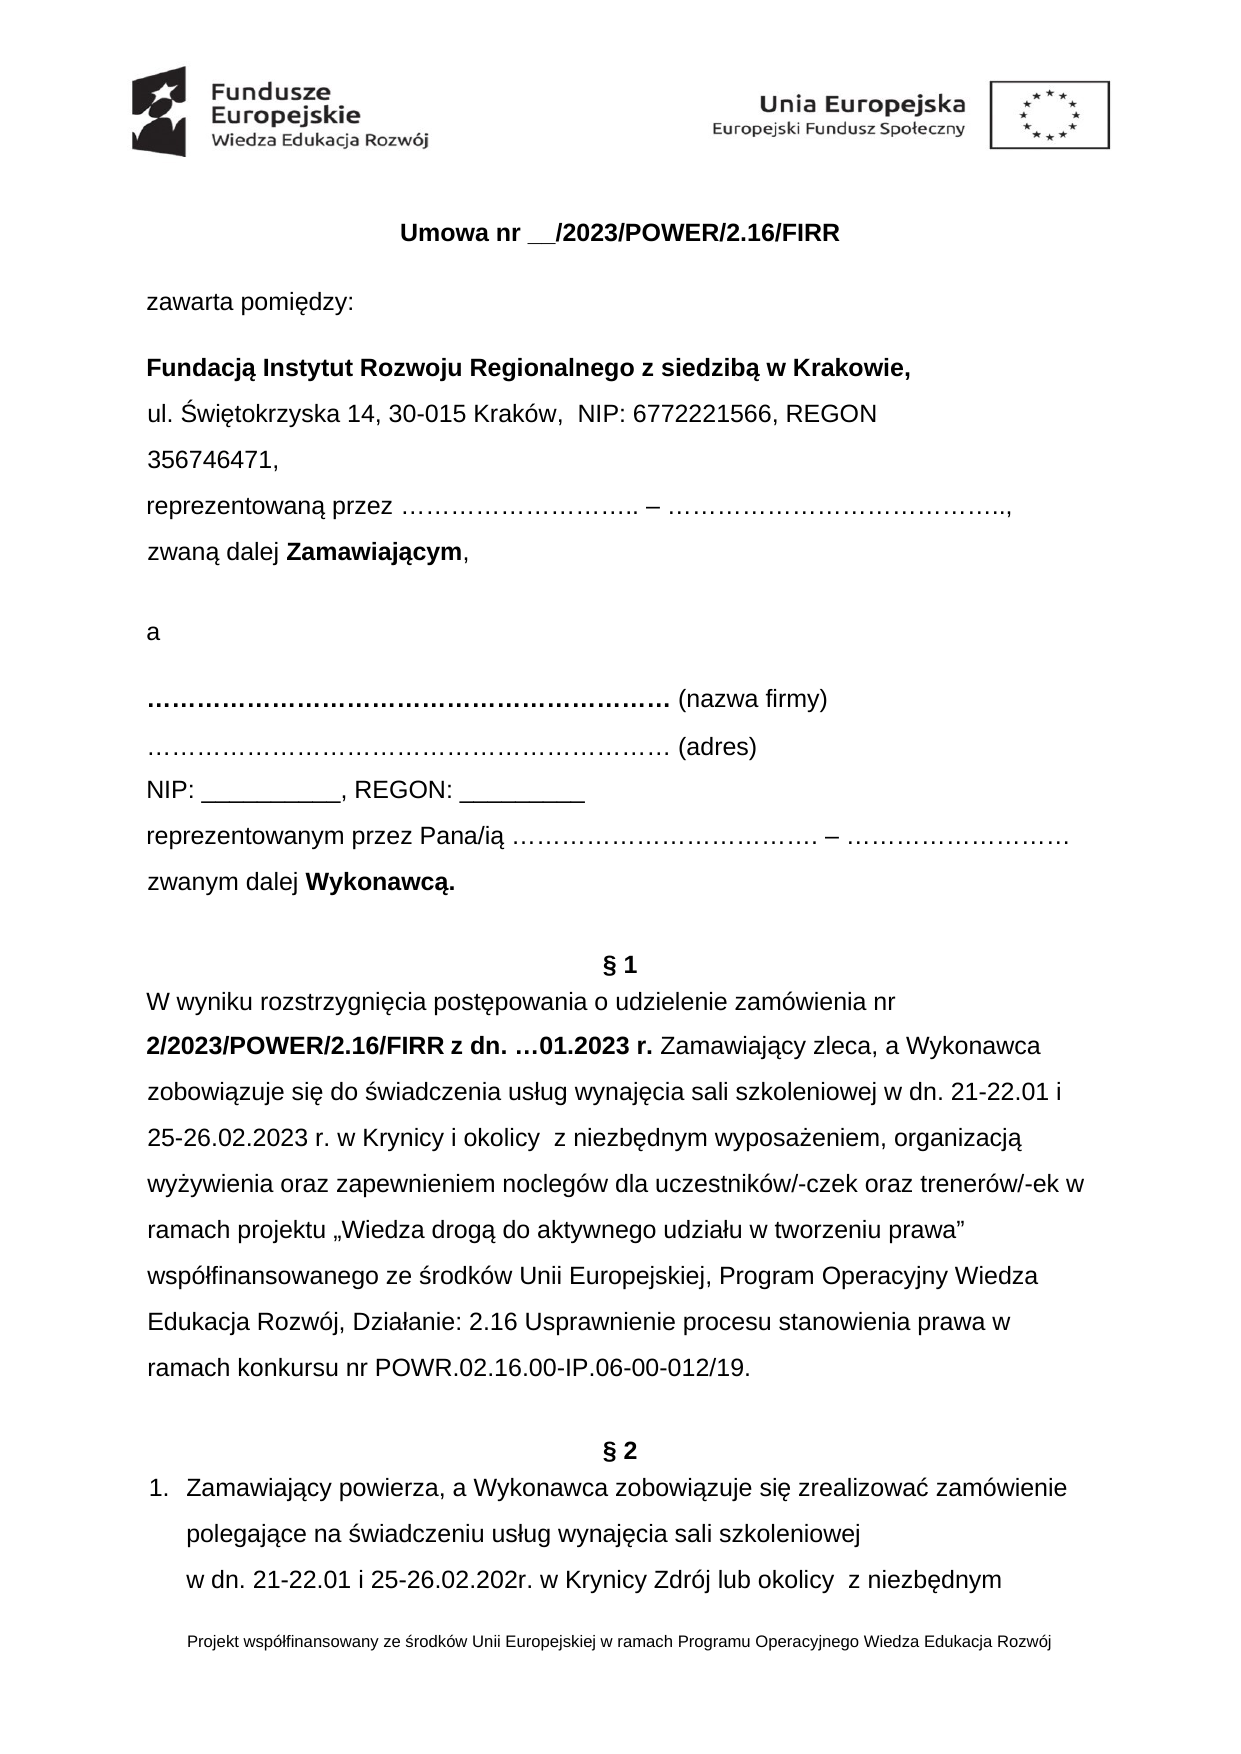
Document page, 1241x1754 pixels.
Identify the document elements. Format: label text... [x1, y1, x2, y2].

subtitle § 1 [147, 950, 1092, 979]
subtitle Umowa nr __/2023/POWER/2.16/FIRR [147, 218, 1093, 247]
text W wyniku rozstrzygnięcia postępowania o udzielenie zamówienia nr [146, 987, 1093, 1016]
text 2/2023/POWER/2.16/FIRR z dn. …01.2023 r. Zamawiający zleca, a Wykonawca zobowiązuje się do świadczenia usług wynajęcia sali szkoleniowej w dn. 21-22.01 i 25-26.02.2023 r. w Krynicy i okolicy z niezbędnym wyposażeniem, organizacją wyżywienia oraz zapewnieniem noclegów dla uczestników/-czek oraz trenerów/-ek w ramach projektu „Wiedza drogą do aktywnego udziału w tworzeniu prawa” współfinansowanego ze środków Unii Europejskiej, Program Operacyjny Wiedza Edukacja Rozwój, Działanie: 2.16 Usprawnienie procesu stanowienia prawa w ramach konkursu nr POWR.02.16.00-IP.06-00-012/19. [146, 1031, 1093, 1382]
text reprezentowanym przez Pana/ią ………………………………. – ……………………… zwanym dalej Wykonawcą. [146, 821, 1093, 896]
text ……………………………………………………… (nazwa firmy) [146, 684, 851, 713]
text NIP: __________, REGON: _________ [146, 775, 1093, 804]
text a [146, 616, 1093, 645]
text zawarta pomiędzy: [146, 287, 1093, 315]
text Fundacją Instytut Rozwoju Regionalnego z siedzibą w Krakowie, ul. Świętokrzyska 14, 30-015 Kraków, NIP: 6772221566, REGON 356746471, [146, 353, 913, 473]
picture [105, 43, 1142, 178]
text reprezentowaną przez ……………………….. – ………………………………….., zwaną dalej Zamawiającym, [146, 491, 1093, 566]
subtitle § 2 [147, 1436, 1092, 1465]
text ……………………………………………………… (adres) [146, 732, 1093, 761]
